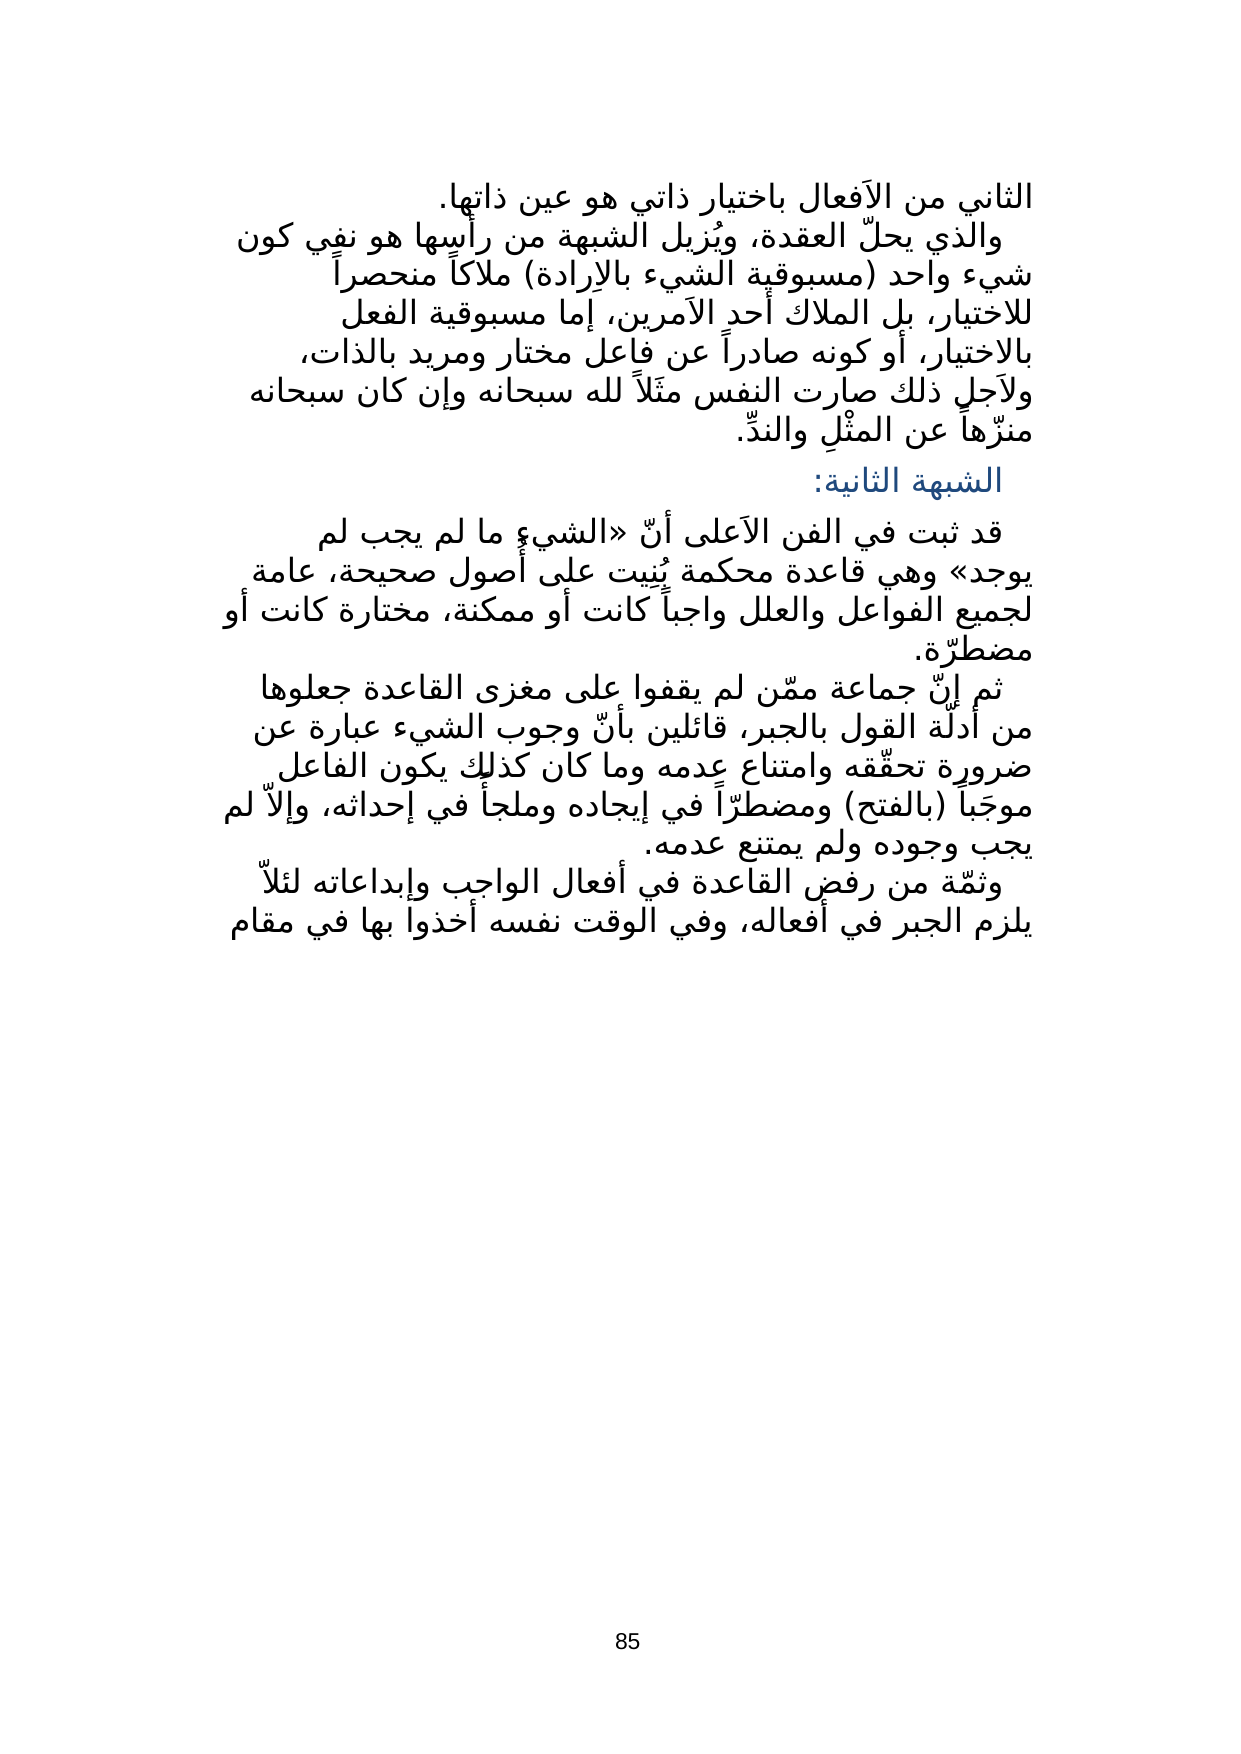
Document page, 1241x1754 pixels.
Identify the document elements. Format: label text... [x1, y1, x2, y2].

subtitle الشبهة الثانية: [222, 462, 1033, 501]
text الثاني من الاَفعال باختيار ذاتي هو عين ذاتها. [222, 177, 1033, 216]
text والذي يحلّ العقدة، ويُزيل الشبهة من رأسها هو نفي كون شيء واحد (مسبوقية الشيء بالاِرادة) ملاكاً منحصراً للاختيار، بل الملاك أحد الاَمرين، إما مسبوقية الفعل بالاختيار، أو كونه صادراً عن فاعل مختار ومريد بالذات، ولاَجل ذلك صارت النفس مثَلاً لله سبحانه وإن كان سبحانه منزّهاً عن المثْلِ والندِّ. [222, 216, 1033, 449]
text قد ثبت في الفن الاَعلى أنّ «الشيء ما لم يجب لم يوجد» وهي قاعدة محكمة بُنِيت على أُصول صحيحة، عامة لجميع الفواعل والعلل واجباً كانت أو ممكنة، مختارة كانت أو مضطرّة. [222, 513, 1033, 668]
text ثم إنّ جماعة ممّن لم يقفوا على مغزى القاعدة جعلوها من أدلّة القول بالجبر، قائلين بأنّ وجوب الشيء عبارة عن ضرورة تحقّقه وامتناع عدمه وما كان كذلك يكون الفاعل موجَباً (بالفتح) ومضطرّاً في إيجاده وملجأً في إحداثه، وإلاّ لم يجب وجوده ولم يمتنع عدمه. [222, 668, 1033, 863]
text وثمّة من رفض القاعدة في أفعال الواجب وإبداعاته لئلاّ يلزم الجبر في أفعاله، وفي الوقت نفسه أخذوا بها في مقام [222, 863, 1033, 940]
